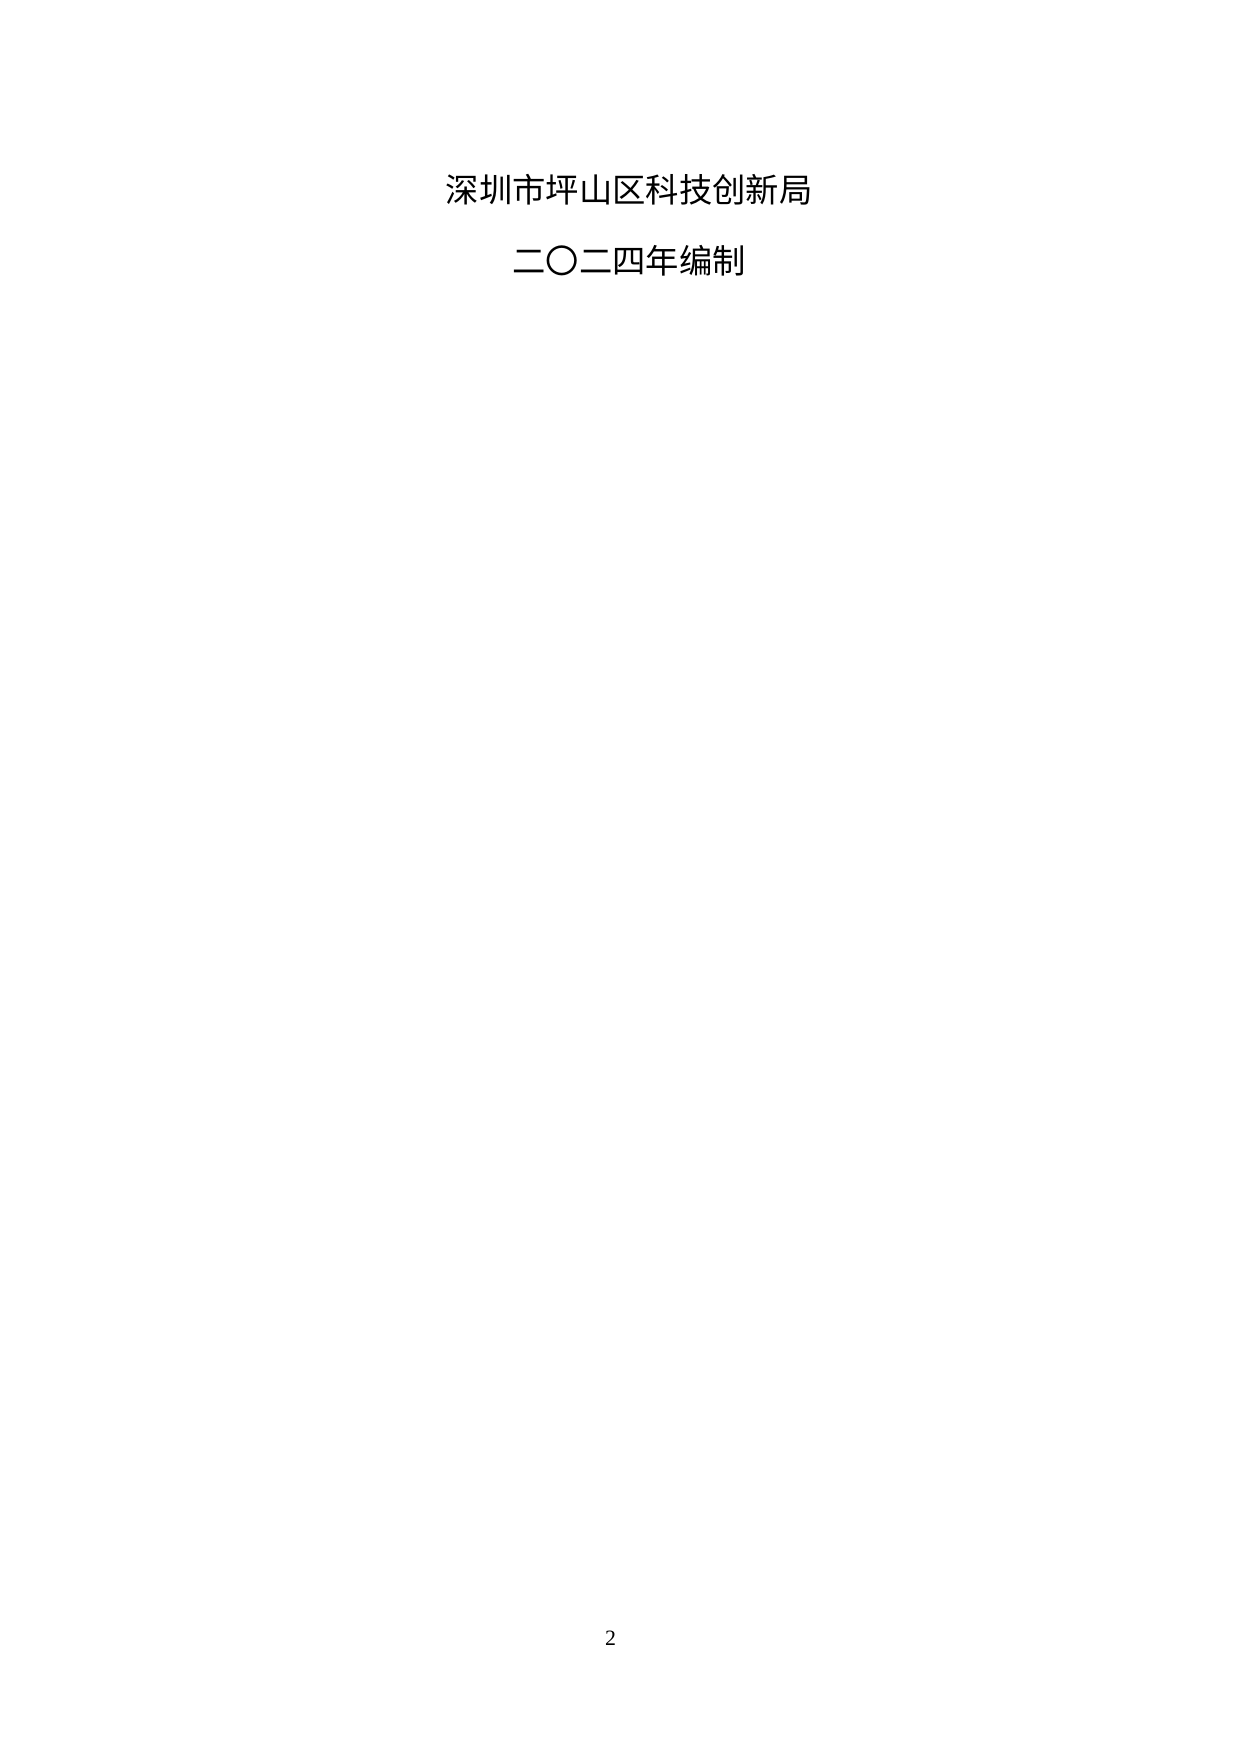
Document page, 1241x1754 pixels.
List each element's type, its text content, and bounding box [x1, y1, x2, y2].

text 深圳市坪山区科技创新局 [98, 155, 1159, 220]
text 二〇二四年编制 [98, 227, 1159, 292]
